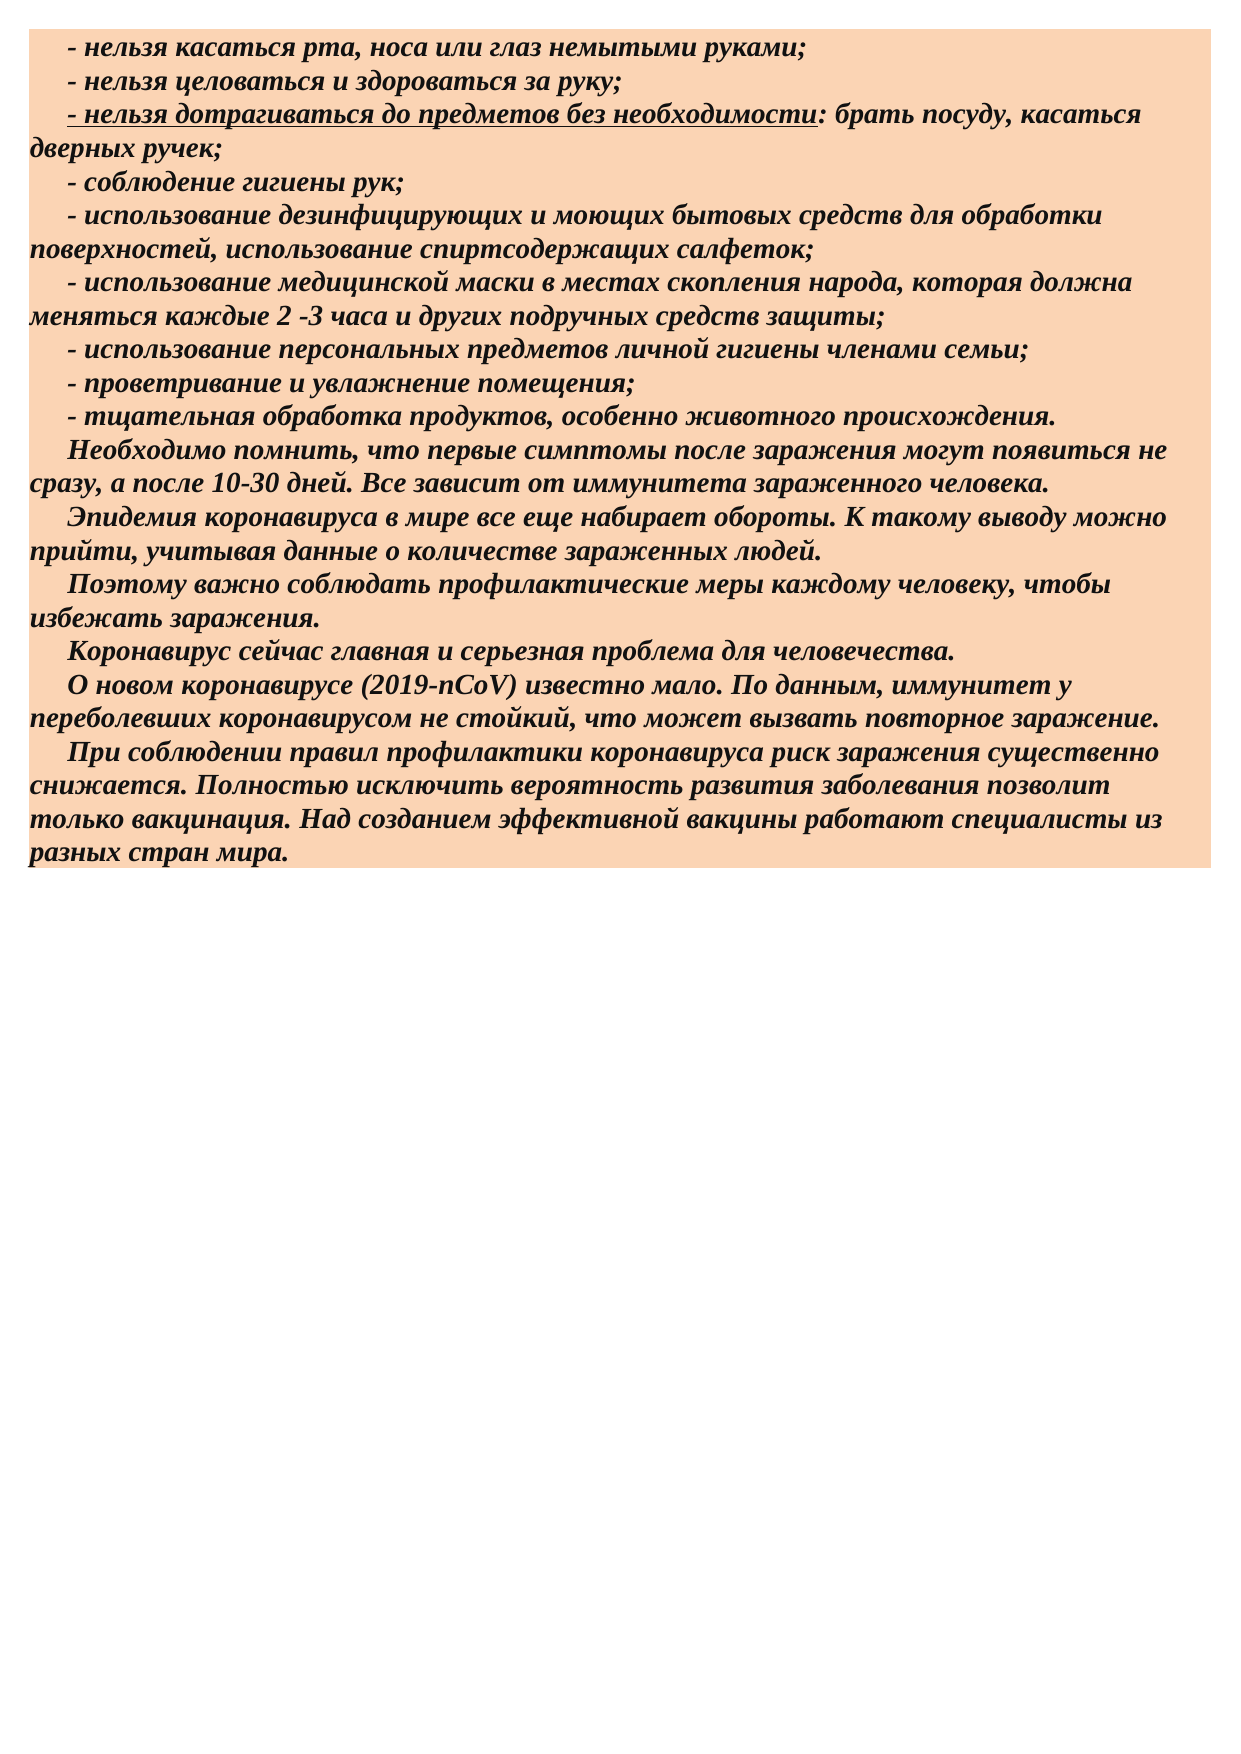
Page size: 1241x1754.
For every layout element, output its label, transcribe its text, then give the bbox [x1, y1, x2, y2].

text - нельзя целоваться и здороваться за руку; [29, 63, 1211, 97]
text - соблюдение гигиены рук; [29, 164, 1211, 197]
text При соблюдении правил профилактики коронавируса риск заражения существенно снижается. Полностью исключить вероятность развития заболевания позволит только вакцинация. Над созданием эффективной вакцины работают специалисты из разных стран мира. [29, 734, 1211, 868]
text Поэтому важно соблюдать профилактические меры каждому человеку, чтобы избежать заражения. [29, 566, 1211, 633]
text - использование персональных предметов личной гигиены членами семьи; [29, 331, 1211, 365]
text - использование медицинской маски в местах скопления народа, которая должна меняться каждые 2 -3 часа и других подручных средств защиты; [29, 264, 1211, 331]
text Эпидемия коронавируса в мире все еще набирает обороты. К такому выводу можно прийти, учитывая данные о количестве зараженных людей. [29, 499, 1211, 566]
text - нельзя касаться рта, носа или глаз немытыми руками; [29, 29, 1211, 63]
text О новом коронавирусе (2019-nCoV) известно мало. По данным, иммунитет у переболевших коронавирусом не стойкий, что может вызвать повторное заражение. [29, 667, 1211, 734]
text - тщательная обработка продуктов, особенно животного происхождения. [29, 398, 1211, 432]
text - проветривание и увлажнение помещения; [29, 365, 1211, 398]
text Необходимо помнить, что первые симптомы после заражения могут появиться не сразу, а после 10-30 дней. Все зависит от иммунитета зараженного человека. [29, 432, 1211, 499]
text - нельзя дотрагиваться до предметов без необходимости: брать посуду, касаться дверных ручек; [29, 97, 1211, 164]
text Коронавирус сейчас главная и серьезная проблема для человечества. [29, 633, 1211, 667]
text - использование дезинфицирующих и моющих бытовых средств для обработки поверхностей, использование спиртсодержащих салфеток; [29, 197, 1211, 264]
